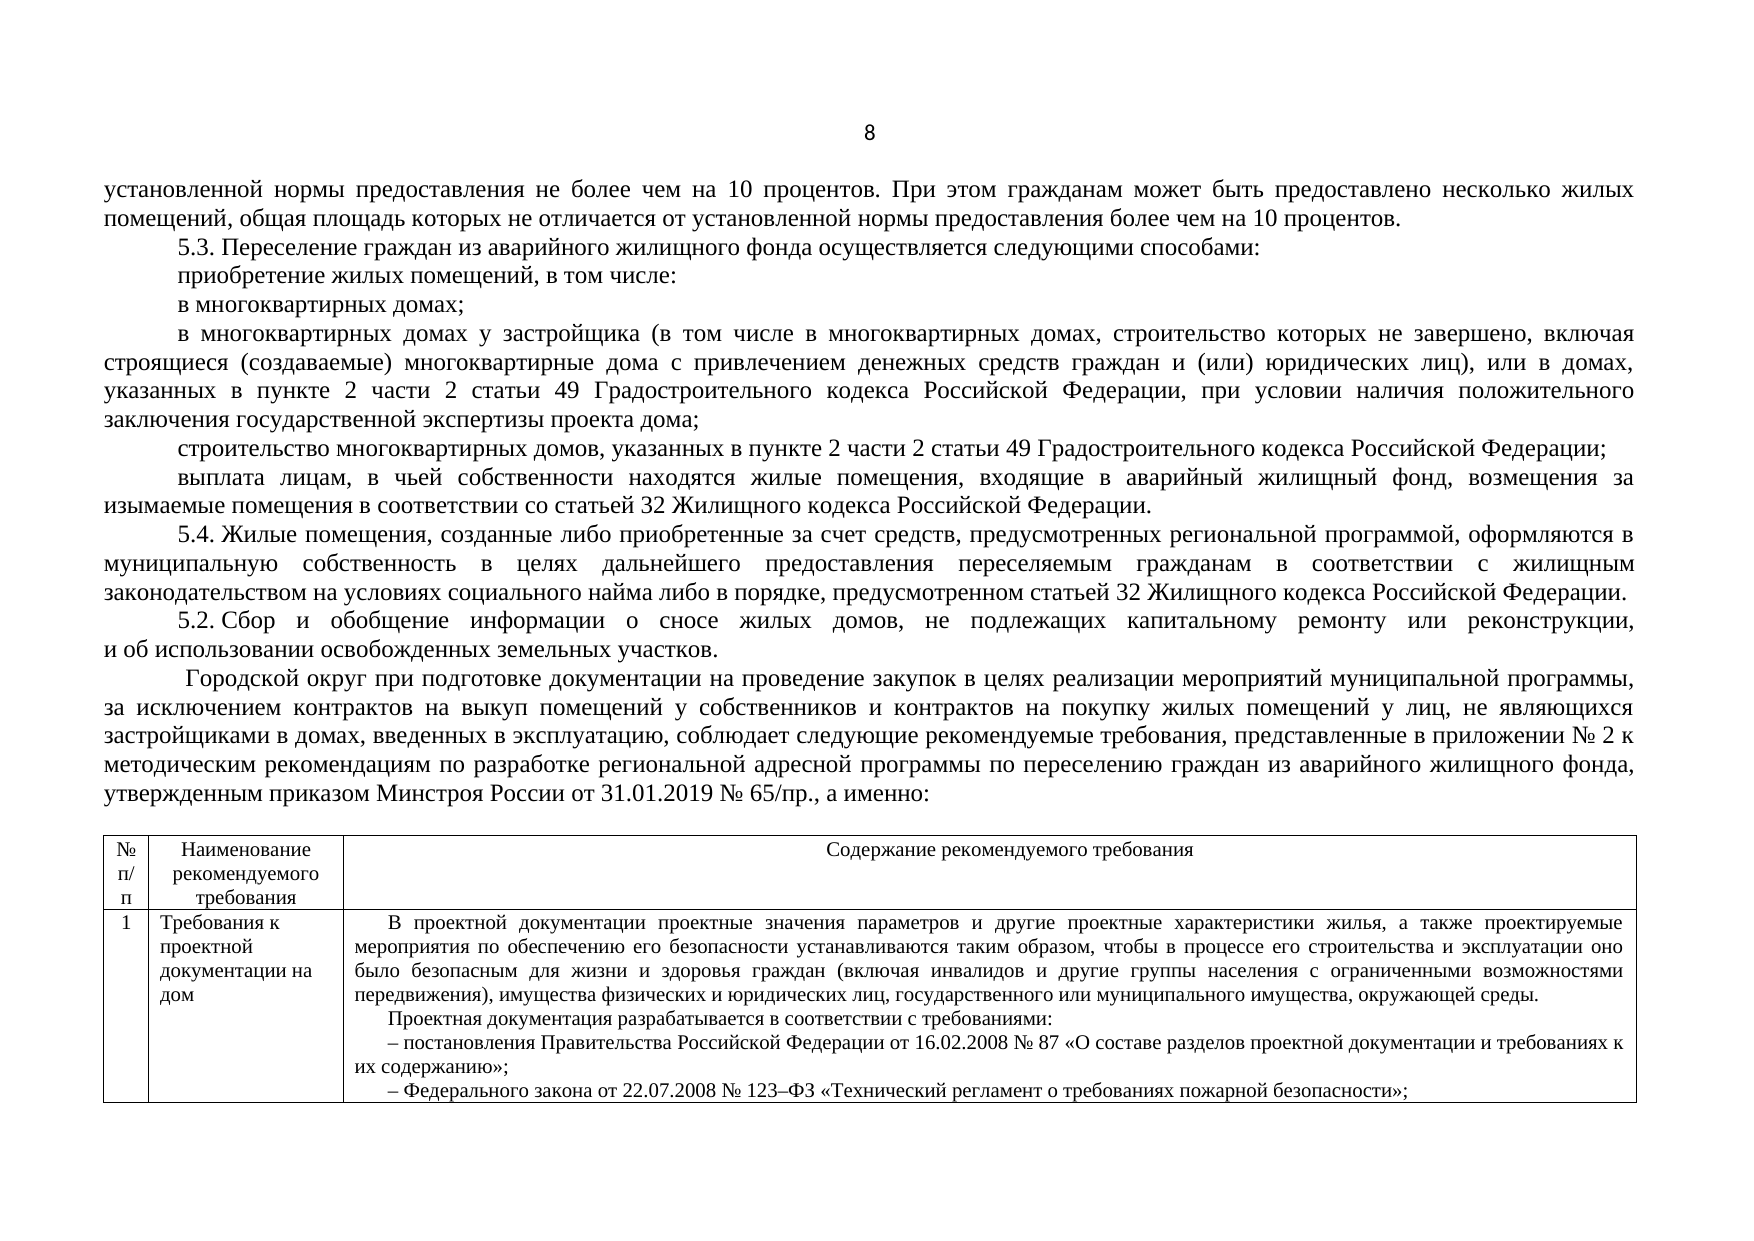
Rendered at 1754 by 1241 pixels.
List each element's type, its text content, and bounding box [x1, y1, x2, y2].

text Городской округ при подготовке документации на проведение закупок в целях реализации мероприятий муниципальной программы, за исключением контрактов на выкуп помещений у собственников и контрактов на покупку жилых помещений у лиц, не являющихся застройщиками в домах, введенных в эксплуатацию, соблюдает следующие рекомендуемые требования, представленные в приложении № 2 к методическим рекомендациям по разработке региональной адресной программы по переселению граждан из аварийного жилищного фонда, утвержденным приказом Минстроя России от 31.01.2019 № 65/пр., а именно: [103, 663, 1636, 807]
text в многоквартирных домах; [103, 289, 1636, 318]
table_header Содержание рекомендуемого требования [344, 836, 1636, 909]
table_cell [149, 910, 343, 1102]
text выплата лицам, в чьей собственности находятся жилые помещения, входящие в аварийный жилищный фонд, возмещения за изымаемые помещения в соответствии со статьей 32 Жилищного кодекса Российской Федерации. [103, 462, 1636, 519]
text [103, 174, 1636, 232]
text приобретение жилых помещений, в том числе: [103, 260, 1636, 289]
text в многоквартирных домах у застройщика (в том числе в многоквартирных домах, строительство которых не завершено, включая строящиеся (создаваемые) многоквартирные дома с привлечением денежных средств граждан и (или) юридических лиц), или в домах, указанных в пункте 2 части 2 статьи 49 Градостроительного кодекса Российской Федерации, при условии наличия положительного заключения государственной экспертизы проекта дома; [103, 318, 1636, 433]
text 5.2. Сбор и обобщение информации о сносе жилых домов, не подлежащих капитальному ремонту или реконструкции, и об использовании освобожденных земельных участков. [103, 605, 1636, 663]
text 5.4. Жилые помещения, созданные либо приобретенные за счет средств, предусмотренных региональной программой, оформляются в муниципальную собственность в целях дальнейшего предоставления переселяемым гражданам в соответствии с жилищным законодательством на условиях социального найма либо в порядке, предусмотренном статьей 32 Жилищного кодекса Российской Федерации. [103, 519, 1636, 605]
table_cell 1 [104, 910, 148, 1102]
table_header Наименование рекомендуемого требования [149, 836, 343, 909]
text строительство многоквартирных домов, указанных в пункте 2 части 2 статьи 49 Градостроительного кодекса Российской Федерации; [103, 433, 1636, 462]
table_header № п/п [104, 836, 148, 909]
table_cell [344, 910, 1636, 1102]
text 5.3. Переселение граждан из аварийного жилищного фонда осуществляется следующими способами: [103, 232, 1636, 260]
